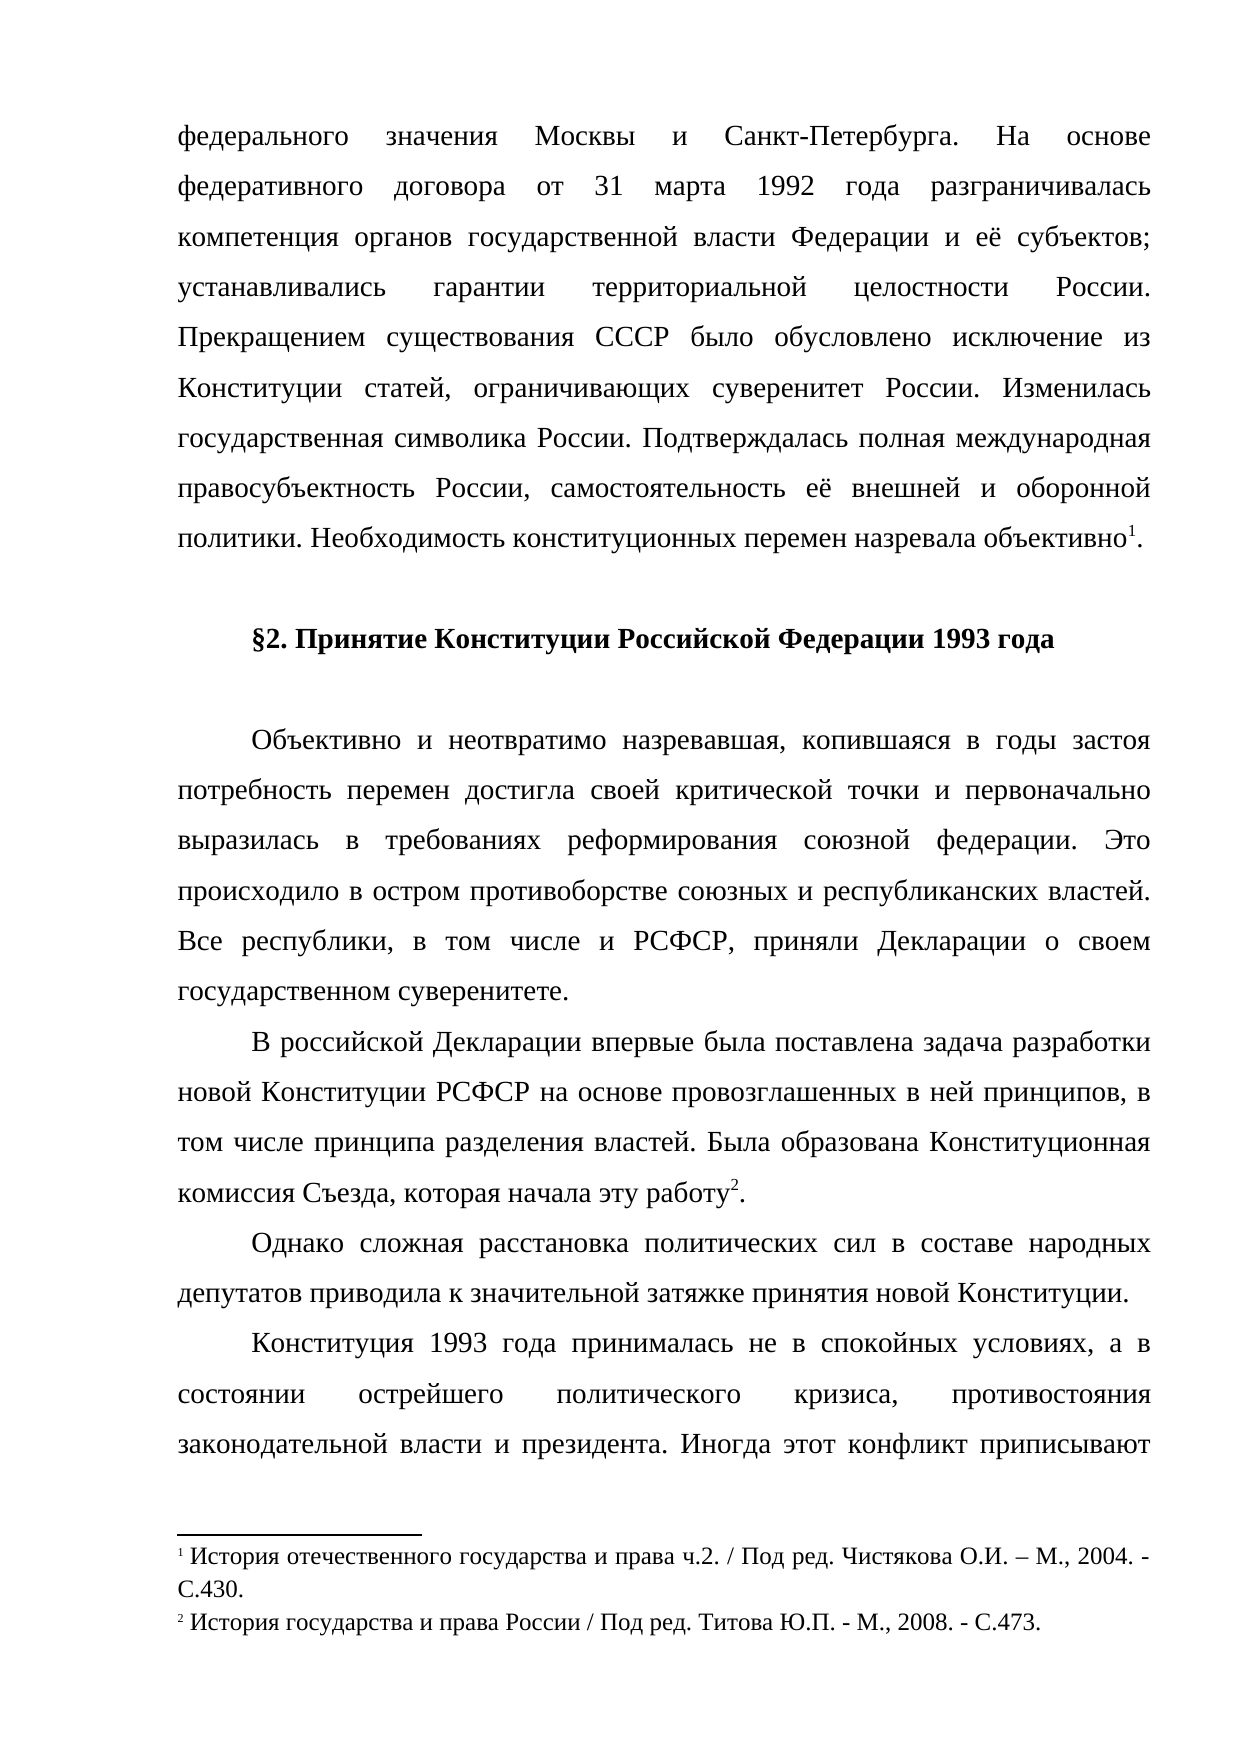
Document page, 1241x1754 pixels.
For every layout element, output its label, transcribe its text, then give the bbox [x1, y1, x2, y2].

text Объективно и неотвратимо назревавшая, копившаяся в годы застоя потребность перемен достигла своей критической точки и первоначально выразилась в требованиях реформирования союзной федерации. Это происходило в остром противоборстве союзных и республиканских властей. Все республики, в том числе и РСФСР, приняли Декларации о своем государственном суверенитете. [177, 722, 1152, 1007]
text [177, 1326, 1152, 1460]
text В российской Декларации впервые была поставлена задача разработки новой Конституции РСФСР на основе провозглашенных в ней принципов, в том числе принципа разделения властей. Была образована Конституционная комиссия Съезда, которая начала эту работу. [177, 1024, 1152, 1208]
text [177, 118, 1152, 554]
text Однако сложная расстановка политических сил в составе народных депутатов приводила к значительной затяжке принятия новой Конституции. [177, 1225, 1152, 1309]
subtitle §2. Принятие Конституции Российской Федерации 1993 года [177, 621, 1152, 655]
